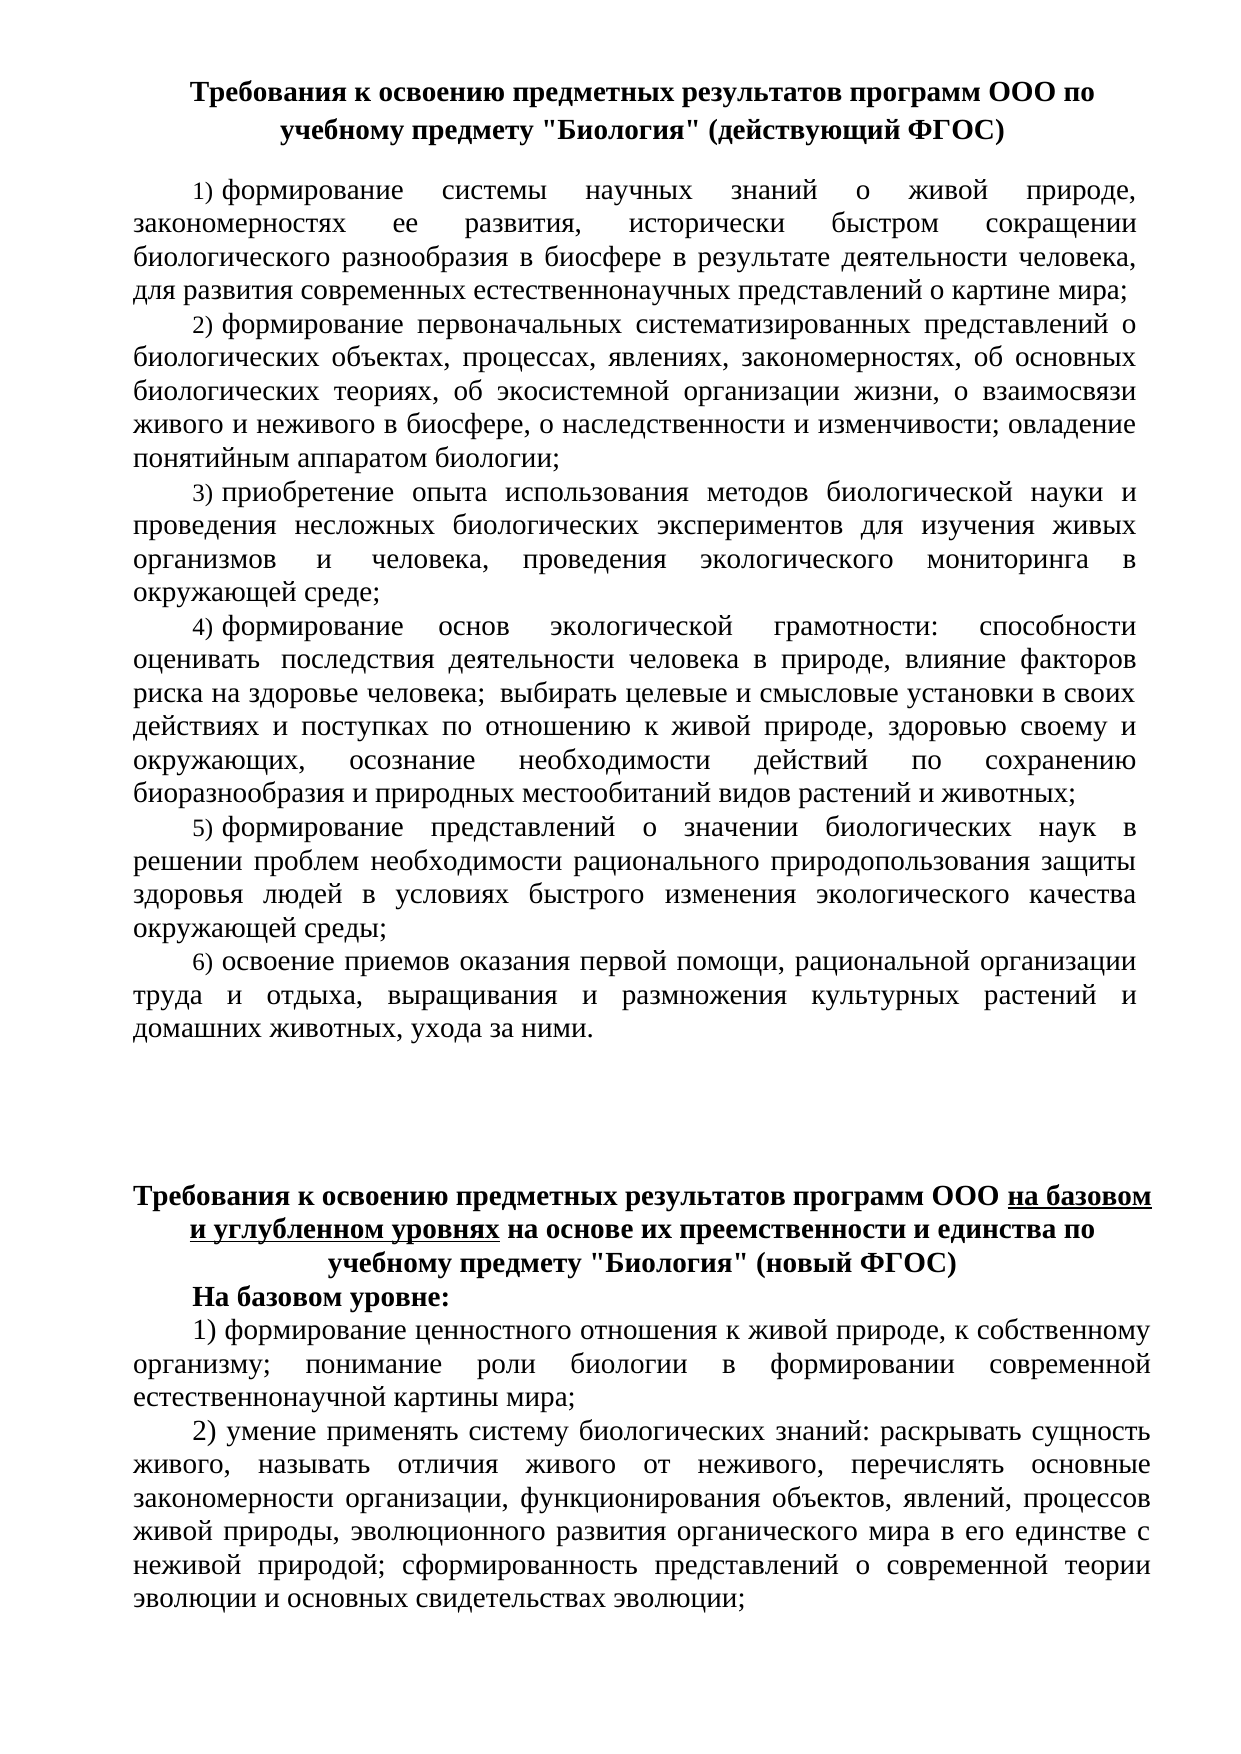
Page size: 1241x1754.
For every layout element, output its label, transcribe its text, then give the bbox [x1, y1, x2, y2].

list формирование первоначальных систематизированных представлений о биологических объектах, процессах, явлениях, закономерностях, об основных биологических теориях, об экосистемной организации жизни, о взаимосвязи живого и неживого в биосфере, о наследственности и изменчивости; овладение понятийным аппаратом биологии; [133, 306, 1136, 474]
text Требования к освоению предметных результатов программ ООО на базовом и углубленном уровнях на основе их преемственности и единства по учебному предмету "Биология" (новый ФГОС) [133, 1178, 1152, 1279]
list освоение приемов оказания первой помощи, рациональной организации труда и отдыха, выращивания и размножения культурных растений и домашних животных, ухода за ними. [133, 943, 1137, 1044]
list приобретение опыта использования методов биологической науки и проведения несложных биологических экспериментов для изучения живых организмов и человека, проведения экологического мониторинга в окружающей среде; [133, 474, 1137, 608]
text 1) формирование ценностного отношения к живой природе, к собственному организму; понимание роли биологии в формировании современной естественнонаучной картины мира; [133, 1312, 1152, 1413]
list формирование системы научных знаний о живой природе, закономерностях ее развития, исторически быстром сокращении биологического разнообразия в биосфере в результате деятельности человека, для развития современных естественнонаучных представлений о картине мира; [133, 172, 1137, 306]
text Требования к освоению предметных результатов программ ООО по учебному предмету "Биология" (действующий ФГОС) [133, 74, 1152, 146]
list формирование представлений о значении биологических наук в решении проблем необходимости рационального природопользования защиты здоровья людей в условиях быстрого изменения экологического качества окружающей среды; [133, 809, 1136, 943]
list формирование основ экологической грамотности: способности оценивать последствия деятельности человека в природе, влияние факторов риска на здоровье человека; выбирать целевые и смысловые установки в своих действиях и поступках по отношению к живой природе, здоровью своему и окружающих, осознание необходимости действий по сохранению биоразнообразия и природных местообитаний видов растений и животных; [133, 608, 1136, 809]
text 2) умение применять систему биологических знаний: раскрывать сущность живого, называть отличия живого от неживого, перечислять основные закономерности организации, функционирования объектов, явлений, процессов живой природы, эволюционного развития органического мира в его единстве с неживой природой; сформированность представлений о современной теории эволюции и основных свидетельствах эволюции; [133, 1413, 1152, 1614]
text На базовом уровне: [133, 1279, 1152, 1312]
